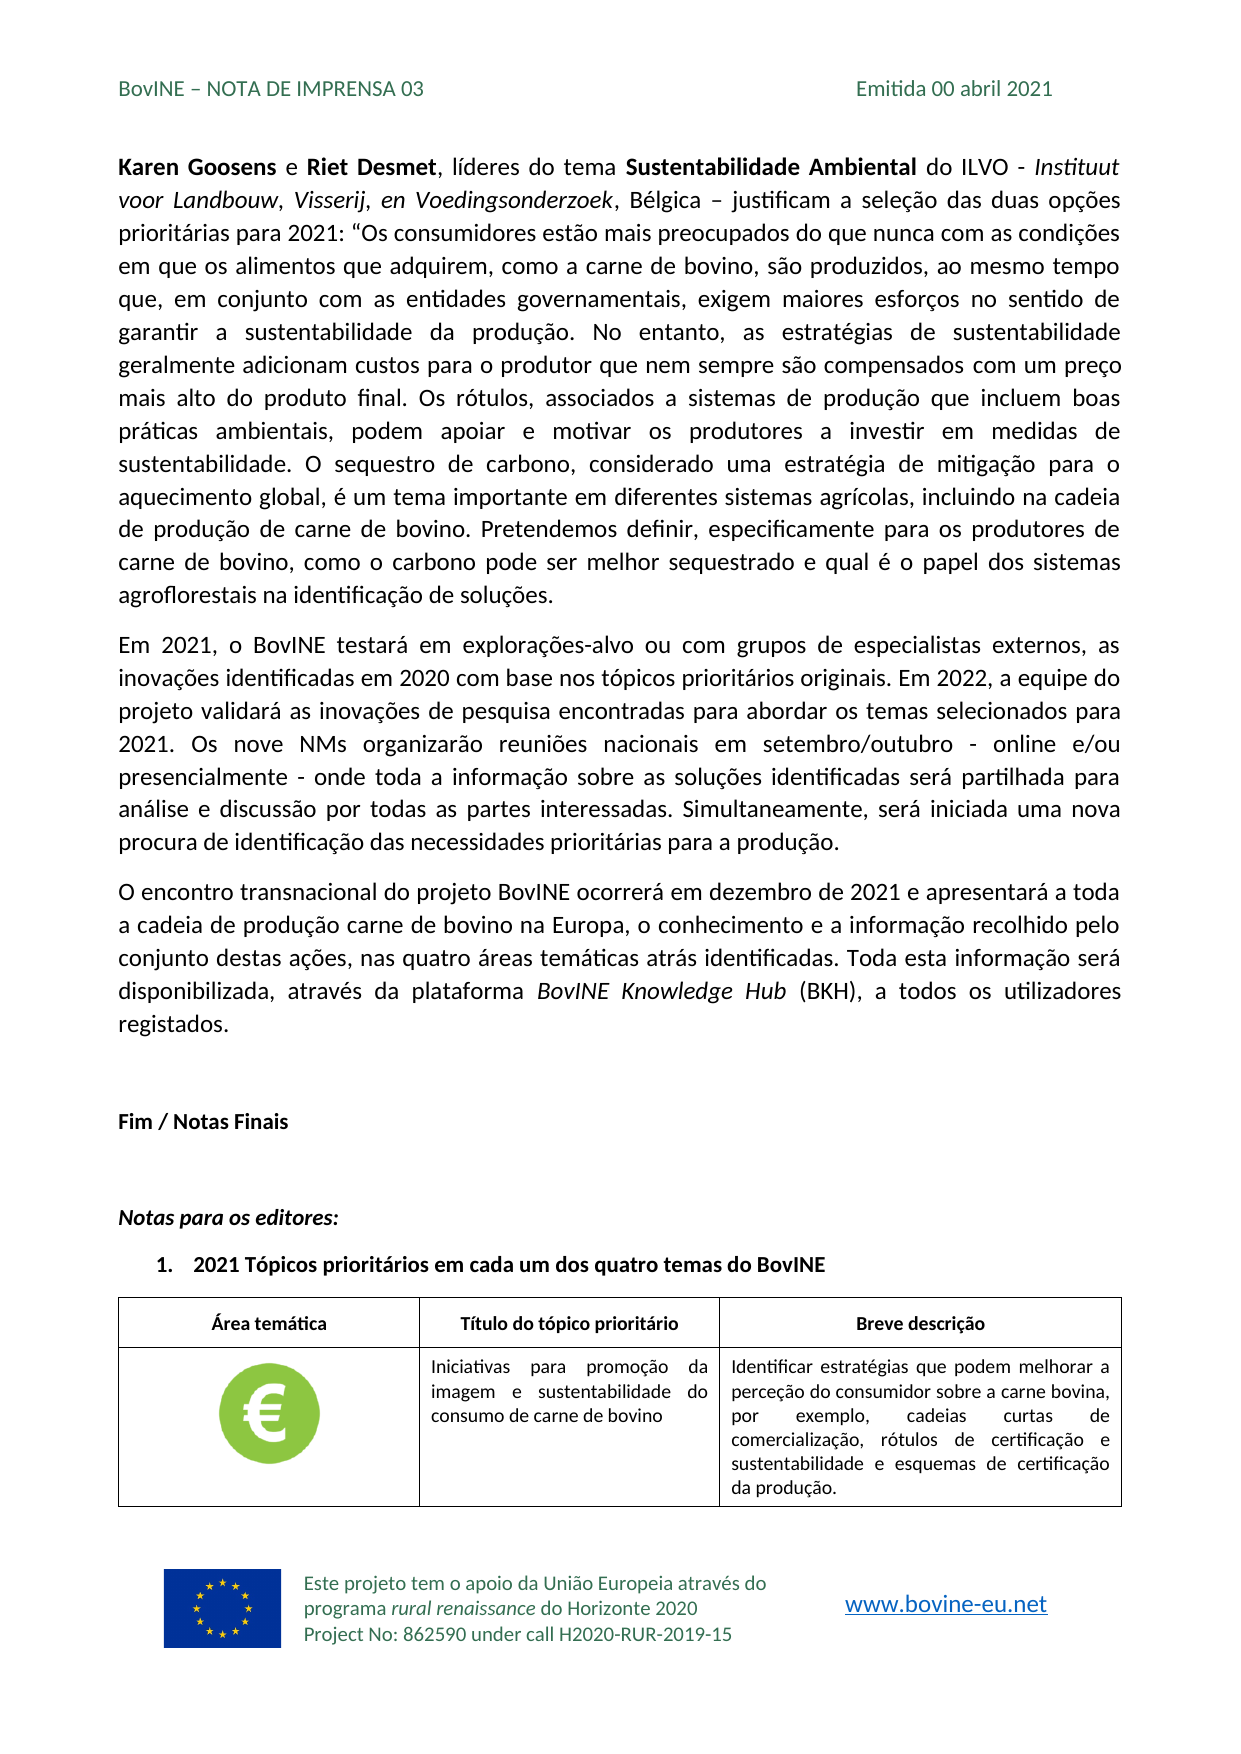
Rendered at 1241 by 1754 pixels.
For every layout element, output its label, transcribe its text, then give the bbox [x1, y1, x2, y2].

table_cell Resiliência Socioeconómica [119, 1348, 419, 1506]
text Fim / Notas Finais [118, 1107, 1122, 1135]
table_cell Iniciativas para promoção da imagem e sustentabilidade do consumo de carne de bovino [420, 1348, 719, 1506]
text Em 2021, o BovINE testará em explorações-alvo ou com grupos de especialistas externos, as inovações identificadas em 2020 com base nos tópicos prioritários originais. Em 2022, a equipe do projeto validará as inovações de pesquisa encontradas para abordar os temas selecionados para 2021. Os nove NMs organizarão reuniões nacionais em setembro/outubro - online e/ou presencialmente - onde toda a informação sobre as soluções identificadas será partilhada para análise e discussão por todas as partes interessadas. Simultaneamente, será iniciada uma nova procura de identificação das necessidades prioritárias para a produção. [118, 629, 1122, 857]
list 2021 Tópicos prioritários em cada um dos quatro temas do BovINE [156, 1250, 1122, 1278]
table_header Título do tópico prioritário [420, 1298, 719, 1347]
picture [163, 1569, 282, 1648]
table_header Área temática [119, 1298, 419, 1347]
text O encontro transnacional do projeto BovINE ocorrerá em dezembro de 2021 e apresentará a toda a cadeia de produção carne de bovino na Europa, o conhecimento e a informação recolhido pelo conjunto destas ações, nas quatro áreas temáticas atrás identificadas. Toda esta informação será disponibilizada, através da plataforma BovINE Knowledge Hub (BKH), a todos os utilizadores registados. [118, 876, 1122, 1038]
table_cell Identificar estratégias que podem melhorar a perceção do consumidor sobre a carne bovina, por exemplo, cadeias curtas de comercialização, rótulos de certificação e sustentabilidade e esquemas de certificação da produção. [720, 1348, 1121, 1506]
table_header Breve descrição [720, 1298, 1121, 1347]
text Notas para os editores: [118, 1203, 1122, 1231]
picture [210, 1354, 328, 1472]
text Karen Goosens e Riet Desmet, líderes do tema Sustentabilidade Ambiental do ILVO - Instituut voor Landbouw, Visserij, en Voedingsonderzoek, Bélgica – justificam a seleção das duas opções prioritárias para 2021: “Os consumidores estão mais preocupados do que nunca com as condições em que os alimentos que adquirem, como a carne de bovino, são produzidos, ao mesmo tempo que, em conjunto com as entidades governamentais, exigem maiores esforços no sentido de garantir a sustentabilidade da produção. No entanto, as estratégias de sustentabilidade geralmente adicionam custos para o produtor que nem sempre são compensados ​​com um preço mais alto do produto final. Os rótulos, associados a sistemas de produção que incluem boas práticas ambientais, podem apoiar e motivar os produtores a investir em medidas de sustentabilidade. O sequestro de carbono, considerado uma estratégia de mitigação para o aquecimento global, é um tema importante em diferentes sistemas agrícolas, incluindo na cadeia de produção de carne de bovino. Pretendemos definir, especificamente para os produtores de carne de bovino, como o carbono pode ser melhor sequestrado e qual é o papel dos sistemas agroflorestais na identificação de soluções. [118, 151, 1122, 610]
